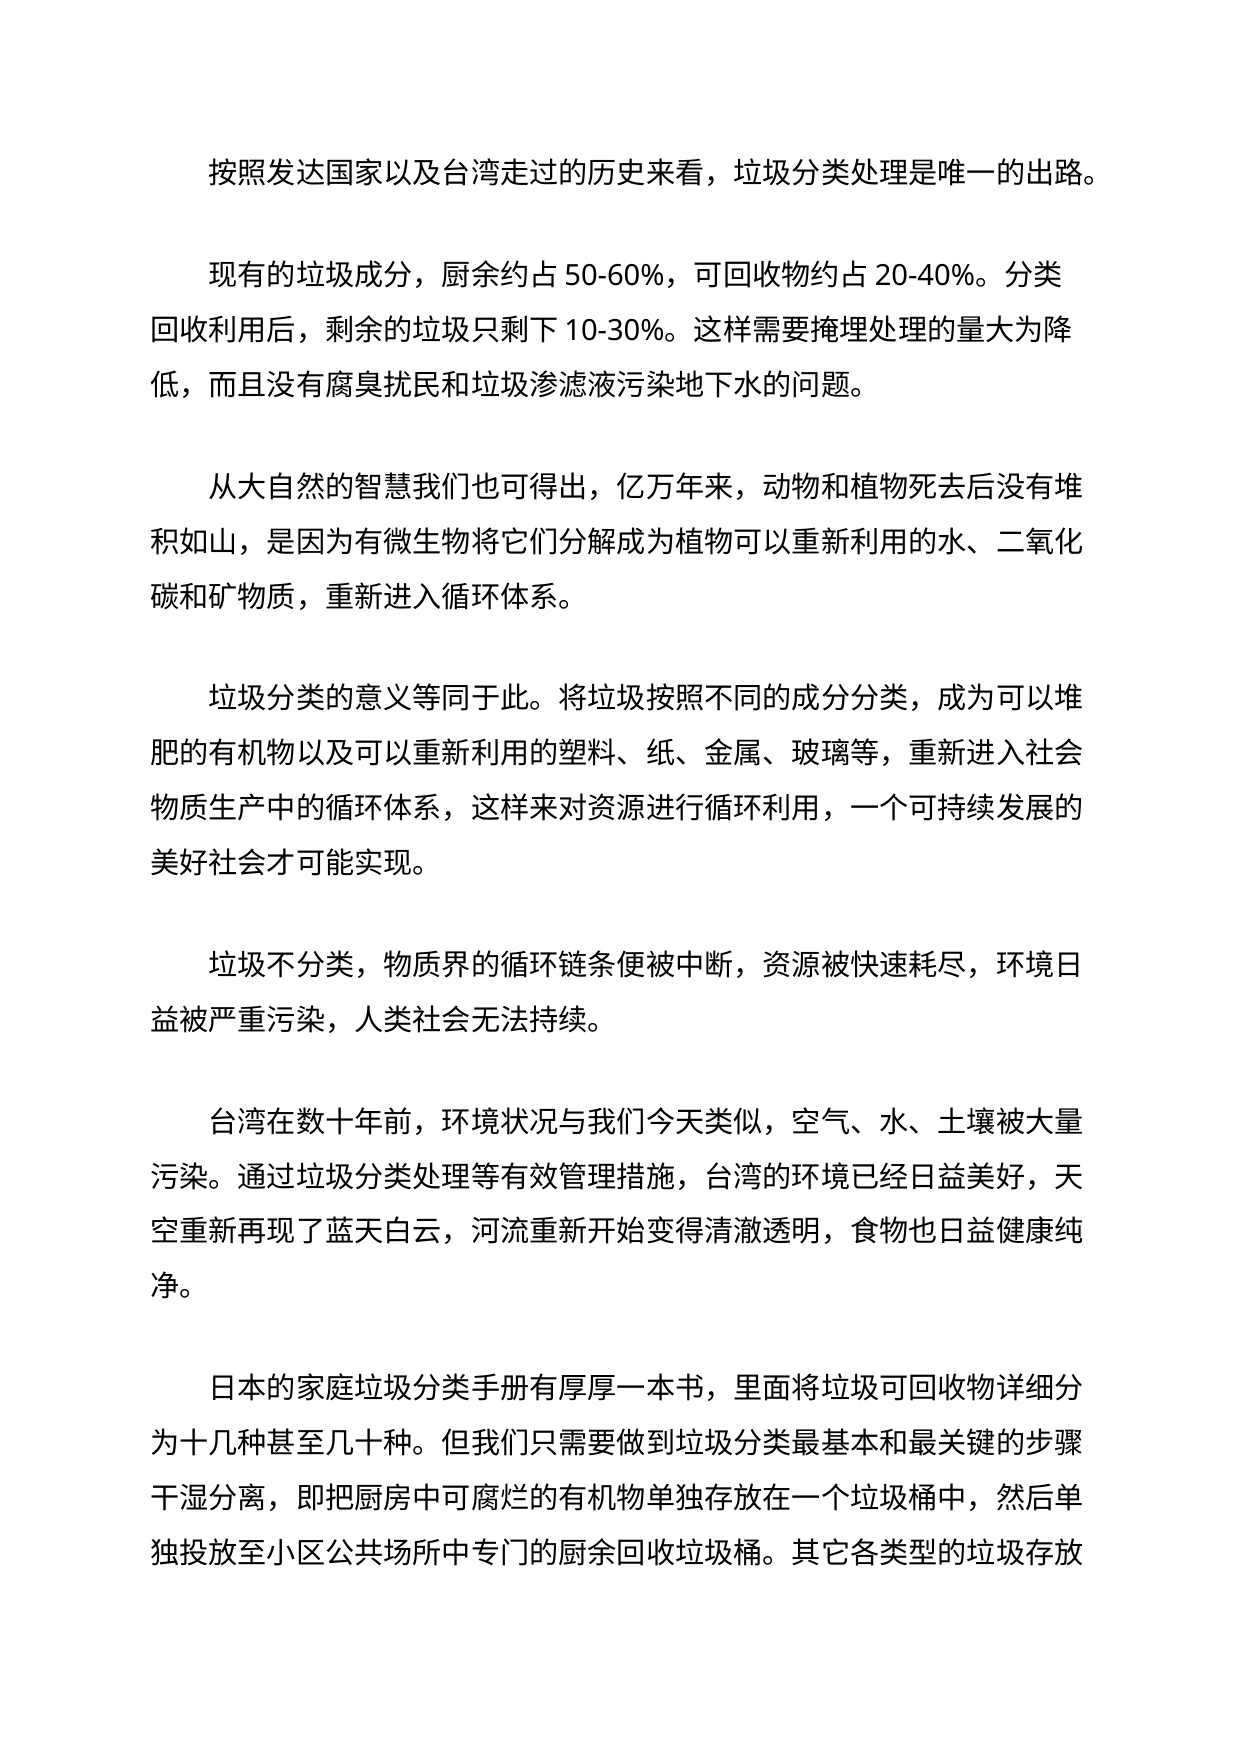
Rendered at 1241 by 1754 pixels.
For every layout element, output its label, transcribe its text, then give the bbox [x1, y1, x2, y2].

text 垃圾分类的意义等同于此。将垃圾按照不同的成分分类，成为可以堆肥的有机物以及可以重新利用的塑料、纸、金属、玻璃等，重新进入社会物质生产中的循环体系，这样来对资源进行循环利用，一个可持续发展的美好社会才可能实现。 [150, 675, 1090, 882]
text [150, 1365, 1090, 1572]
text 现有的垃圾成分，厨余约占50-60%，可回收物约占20-40%。分类回收利用后，剩余的垃圾只剩下10-30%。这样需要掩埋处理的量大为降低，而且没有腐臭扰民和垃圾渗滤液污染地下水的问题。 [150, 252, 1090, 404]
text 从大自然的智慧我们也可得出，亿万年来，动物和植物死去后没有堆积如山，是因为有微生物将它们分解成为植物可以重新利用的水、二氧化碳和矿物质，重新进入循环体系。 [150, 463, 1090, 616]
text 垃圾不分类，物质界的循环链条便被中断，资源被快速耗尽，环境日益被严重污染，人类社会无法持续。 [150, 942, 1090, 1039]
text 台湾在数十年前，环境状况与我们今天类似，空气、水、土壤被大量污染。通过垃圾分类处理等有效管理措施，台湾的环境已经日益美好，天空重新再现了蓝天白云，河流重新开始变得清澈透明，食物也日益健康纯净。 [150, 1098, 1090, 1305]
text 按照发达国家以及台湾走过的历史来看，垃圾分类处理是唯一的出路。 [150, 150, 1090, 192]
